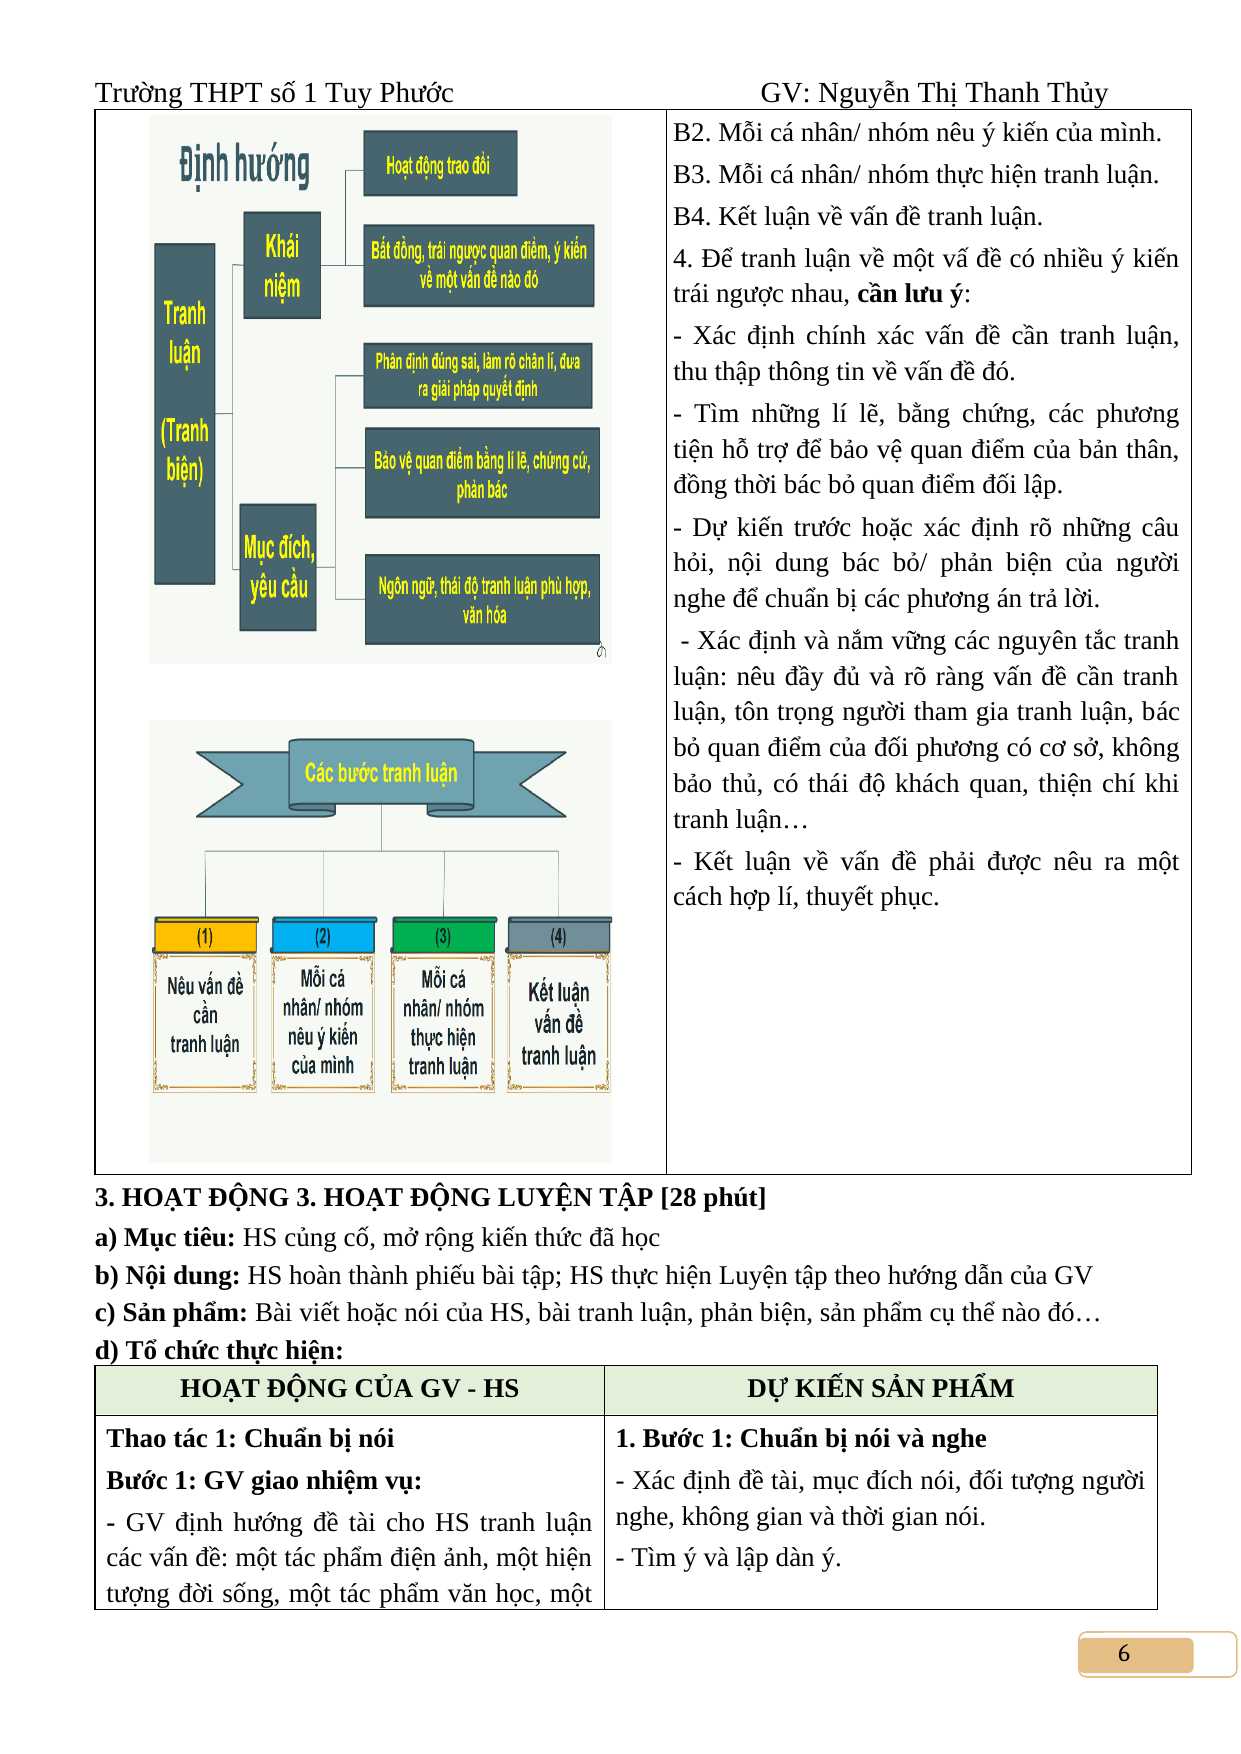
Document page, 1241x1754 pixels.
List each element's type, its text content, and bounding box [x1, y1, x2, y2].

text b) Nội dung: HS hoàn thành phiếu bài tập; HS thực hiện Luyện tập theo hướng dẫn của GV [94, 1259, 1152, 1290]
table_header DỰ KIẾN SẢN PHẨM [605, 1366, 1157, 1414]
text 3. HOẠT ĐỘNG 3. HOẠT ĐỘNG LUYỆN TẬP [28 phút] [94, 1181, 1152, 1212]
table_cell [667, 110, 1191, 1174]
text d) Tổ chức thực hiện: [94, 1334, 1152, 1365]
text a) Mục tiêu: HS củng cố, mở rộng kiến thức đã học [94, 1222, 1152, 1253]
table_header HOẠT ĐỘNG CỦA GV - HS [96, 1366, 604, 1414]
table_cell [96, 110, 666, 1174]
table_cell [605, 1416, 1157, 1608]
picture [148, 720, 613, 1163]
picture [149, 115, 612, 664]
text c) Sản phẩm: Bài viết hoặc nói của HS, bài tranh luận, phản biện, sản phẩm cụ thể nào đó… [94, 1296, 1152, 1327]
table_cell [96, 1416, 604, 1608]
